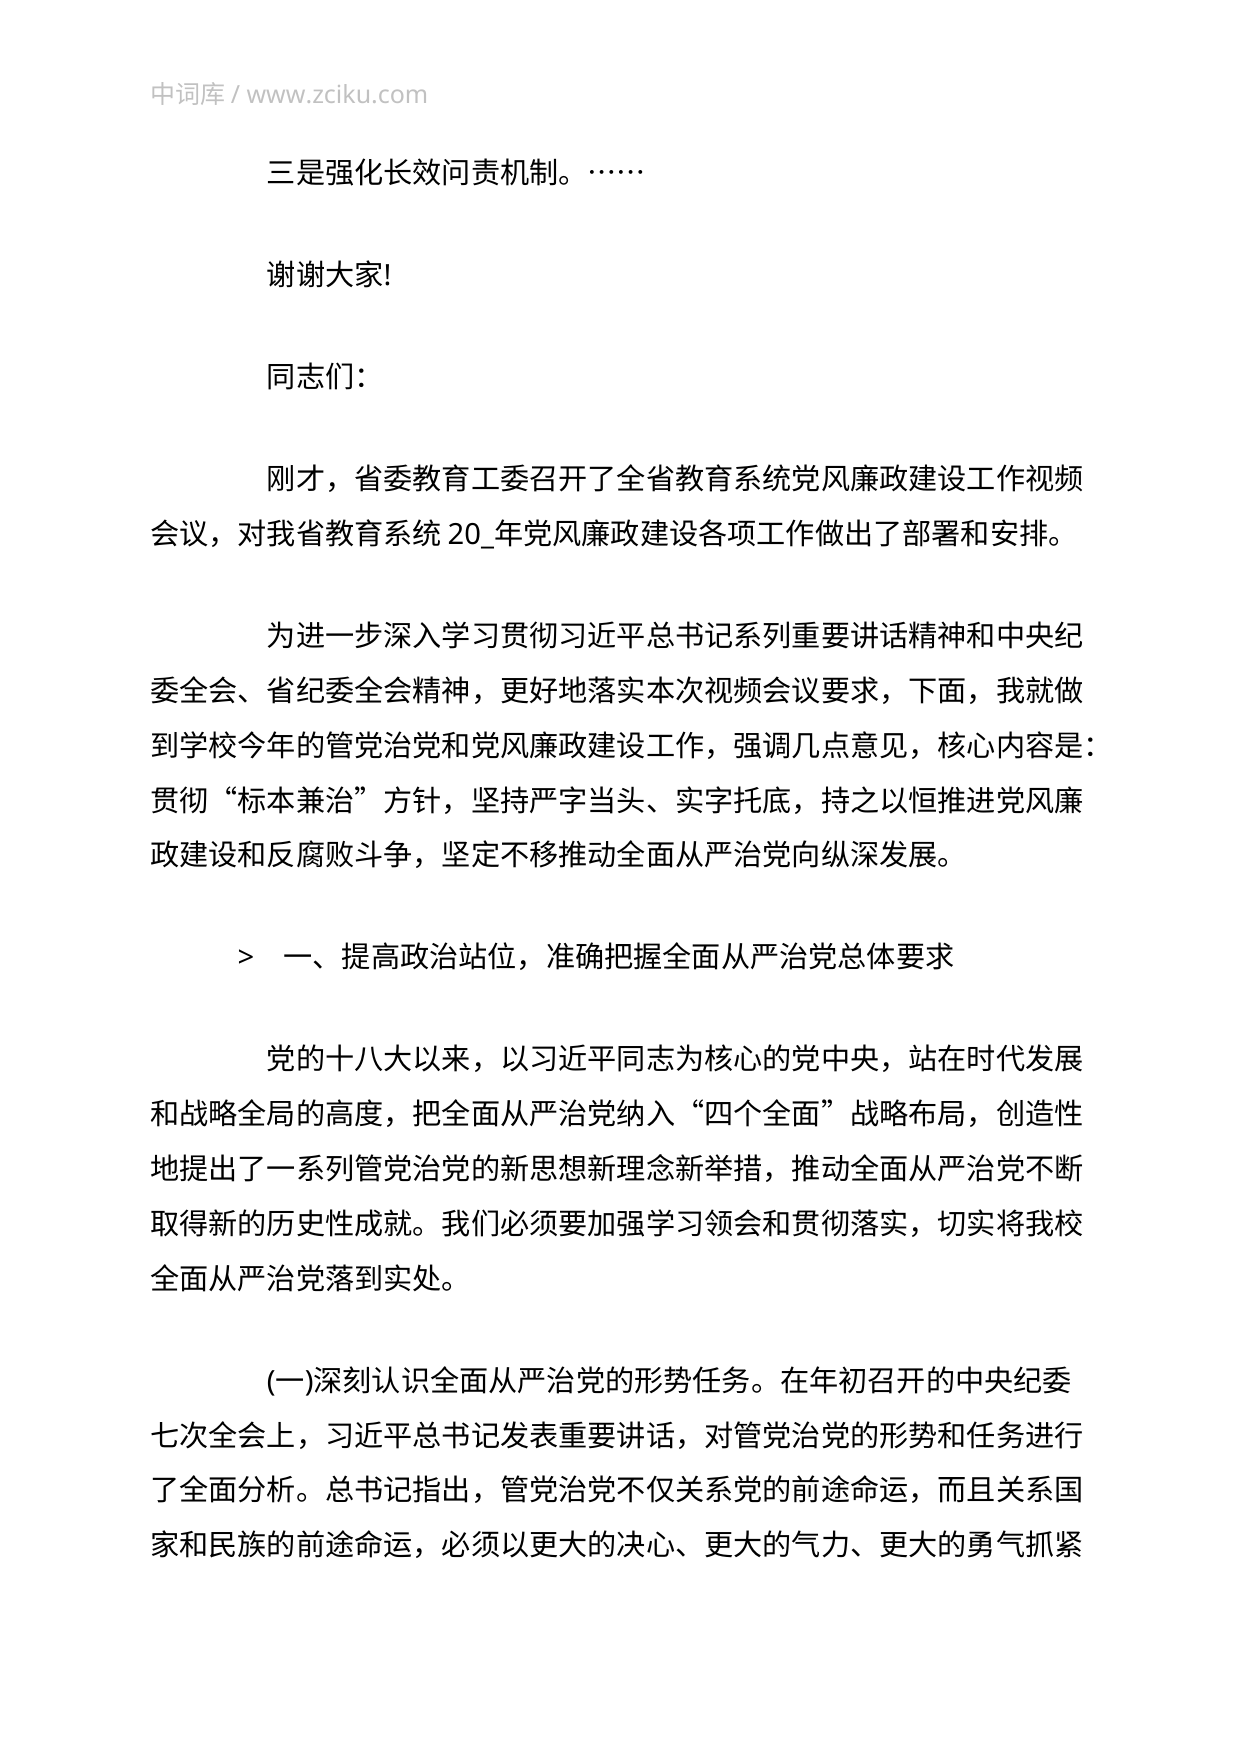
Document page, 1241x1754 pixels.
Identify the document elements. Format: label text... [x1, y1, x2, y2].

text 为进一步深入学习贯彻习近平总书记系列重要讲话精神和中央纪委全会、省纪委全会精神，更好地落实本次视频会议要求，下面，我就做到学校今年的管党治党和党风廉政建设工作，强调几点意见，核心内容是：贯彻“标本兼治”方针，坚持严字当头、实字托底，持之以恒推进党风廉政建设和反腐败斗争，坚定不移推动全面从严治党向纵深发展。 [150, 612, 1090, 874]
text 同志们： [150, 354, 1090, 396]
text > 一、提高政治站位，准确把握全面从严治党总体要求 [150, 934, 1090, 976]
text 刚才，省委教育工委召开了全省教育系统党风廉政建设工作视频会议，对我省教育系统20_年党风廉政建设各项工作做出了部署和安排。 [150, 456, 1090, 553]
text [150, 1357, 1090, 1564]
text 三是强化长效问责机制。…… [150, 150, 1090, 192]
text 党的十八大以来，以习近平同志为核心的党中央，站在时代发展和战略全局的高度，把全面从严治党纳入“四个全面”战略布局，创造性地提出了一系列管党治党的新思想新理念新举措，推动全面从严治党不断取得新的历史性成就。我们必须要加强学习领会和贯彻落实，切实将我校全面从严治党落到实处。 [150, 1036, 1090, 1298]
text 谢谢大家! [150, 252, 1090, 294]
